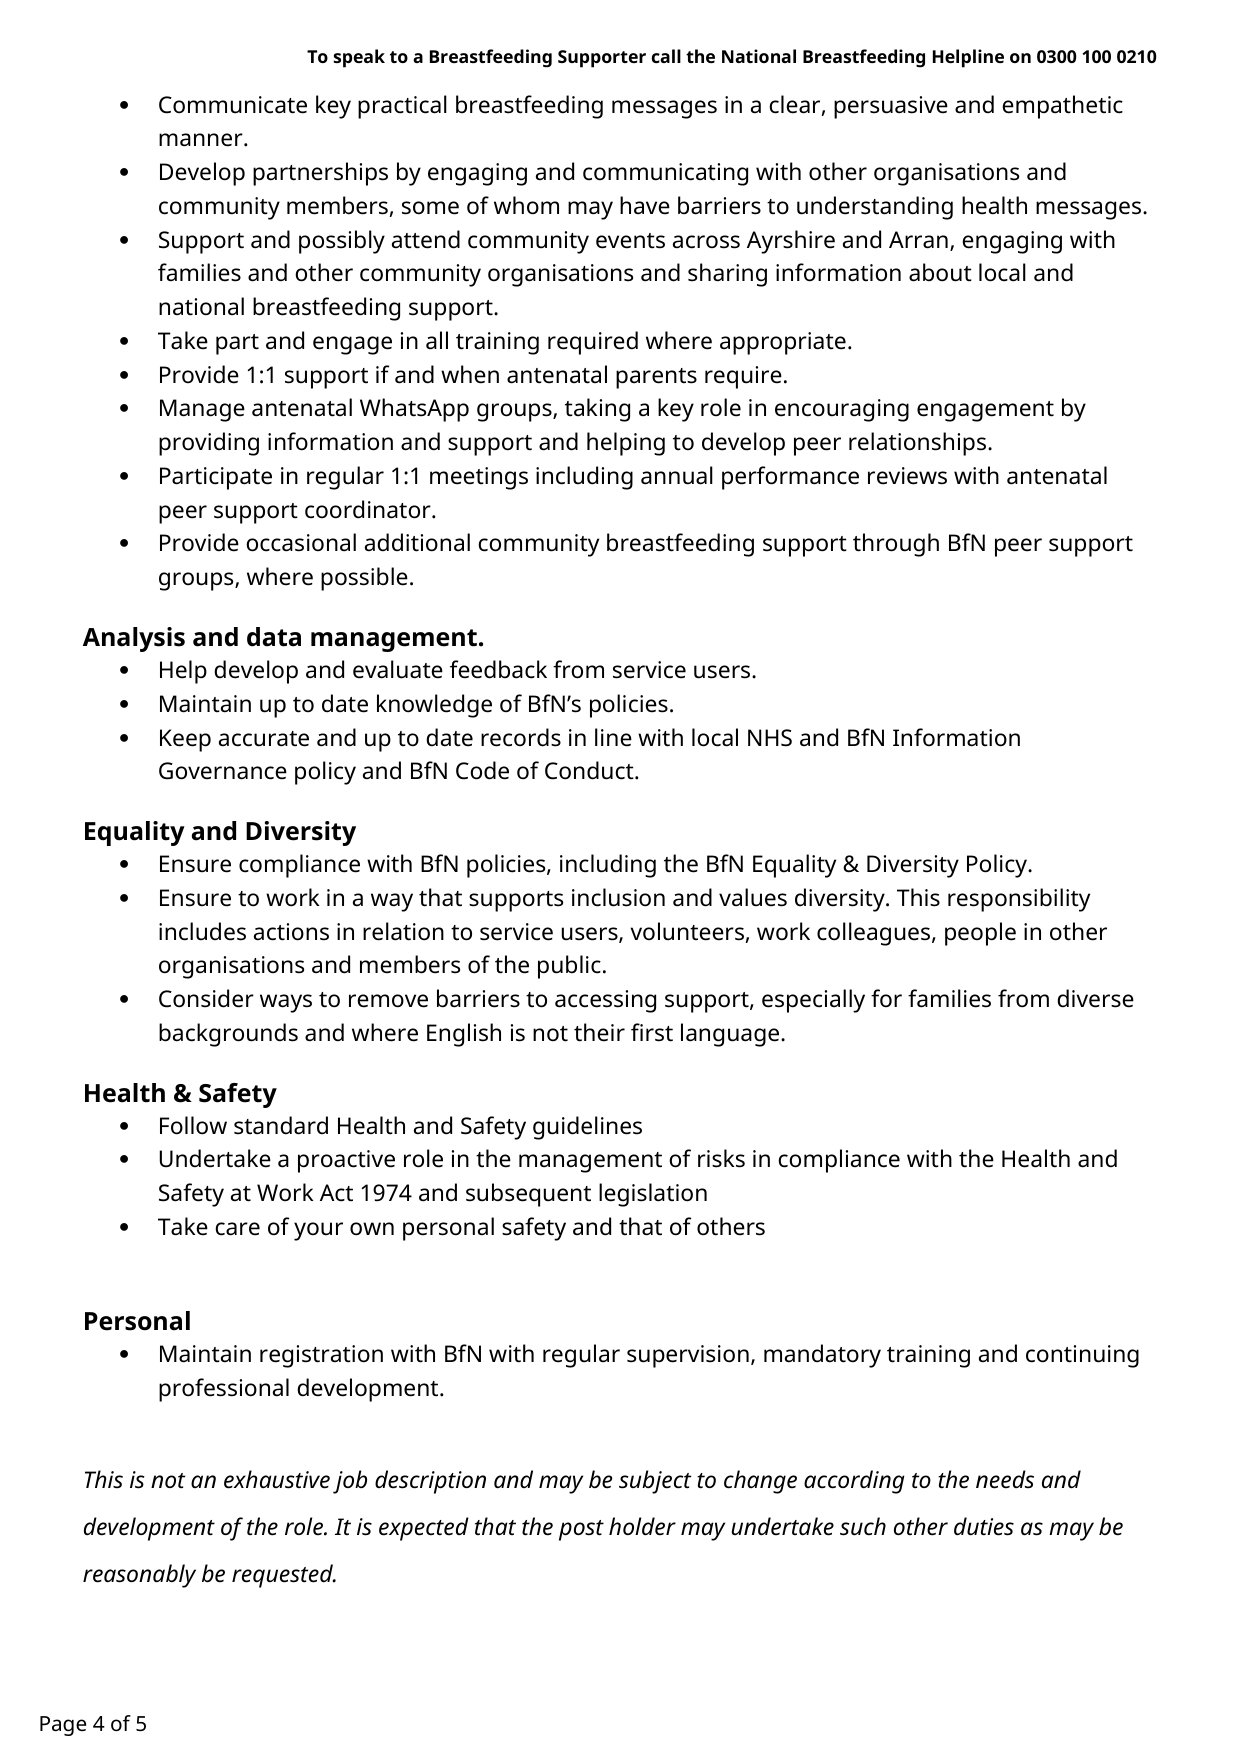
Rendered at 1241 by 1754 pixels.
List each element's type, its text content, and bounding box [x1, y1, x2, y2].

list Provide occasional additional community breastfeeding support through BfN peer support groups, where possible. [120, 527, 1157, 592]
text Analysis and data management. [83, 620, 1157, 654]
list Support and possibly attend community events across Ayrshire and Arran, engaging with families and other community organisations and sharing information about local and national breastfeeding support. [120, 224, 1157, 322]
list Manage antenatal WhatsApp groups, taking a key role in encouraging engagement by providing information and support and helping to develop peer relationships. [120, 392, 1157, 457]
list Participate in regular 1:1 meetings including annual performance reviews with antenatal peer support coordinator. [120, 460, 1157, 525]
text This is not an exhaustive job description and may be subject to change according to the needs and development of the role. It is expected that the post holder may undertake such other duties as may be reasonably be requested. [83, 1464, 1157, 1589]
text Health & Safety [83, 1076, 1157, 1109]
list Keep accurate and up to date records in line with local NHS and BfN Information Governance policy and BfN Code of Conduct. [120, 721, 1157, 786]
list Communicate key practical breastfeeding messages in a clear, persuasive and empathetic manner. [120, 89, 1157, 154]
list Provide 1:1 support if and when antenatal parents require. [120, 359, 1157, 390]
text Personal [83, 1304, 1157, 1338]
list Maintain registration with BfN with regular supervision, mandatory training and continuing professional development. [120, 1338, 1157, 1403]
text Equality and Diversity [83, 814, 1157, 848]
list Take care of your own personal safety and that of others [120, 1211, 1157, 1242]
list Undertake a proactive role in the management of risks in compliance with the Health and Safety at Work Act 1974 and subsequent legislation [120, 1143, 1157, 1208]
list Take part and engage in all training required where appropriate. [120, 325, 1157, 356]
list Develop partnerships by engaging and communicating with other organisations and community members, some of whom may have barriers to understanding health messages. [120, 156, 1157, 221]
list Consider ways to remove barriers to accessing support, especially for families from diverse backgrounds and where English is not their first language. [120, 983, 1157, 1048]
list Follow standard Health and Safety guidelines [120, 1109, 1157, 1141]
list Ensure to work in a way that supports inclusion and values diversity. This responsibility includes actions in relation to service users, volunteers, work colleagues, people in other organisations and members of the public. [120, 882, 1157, 981]
list Help develop and evaluate feedback from service users. [120, 654, 1157, 685]
list Ensure compliance with BfN policies, including the BfN Equality & Diversity Policy. [120, 848, 1157, 879]
list Maintain up to date knowledge of BfN’s policies. [120, 688, 1157, 719]
